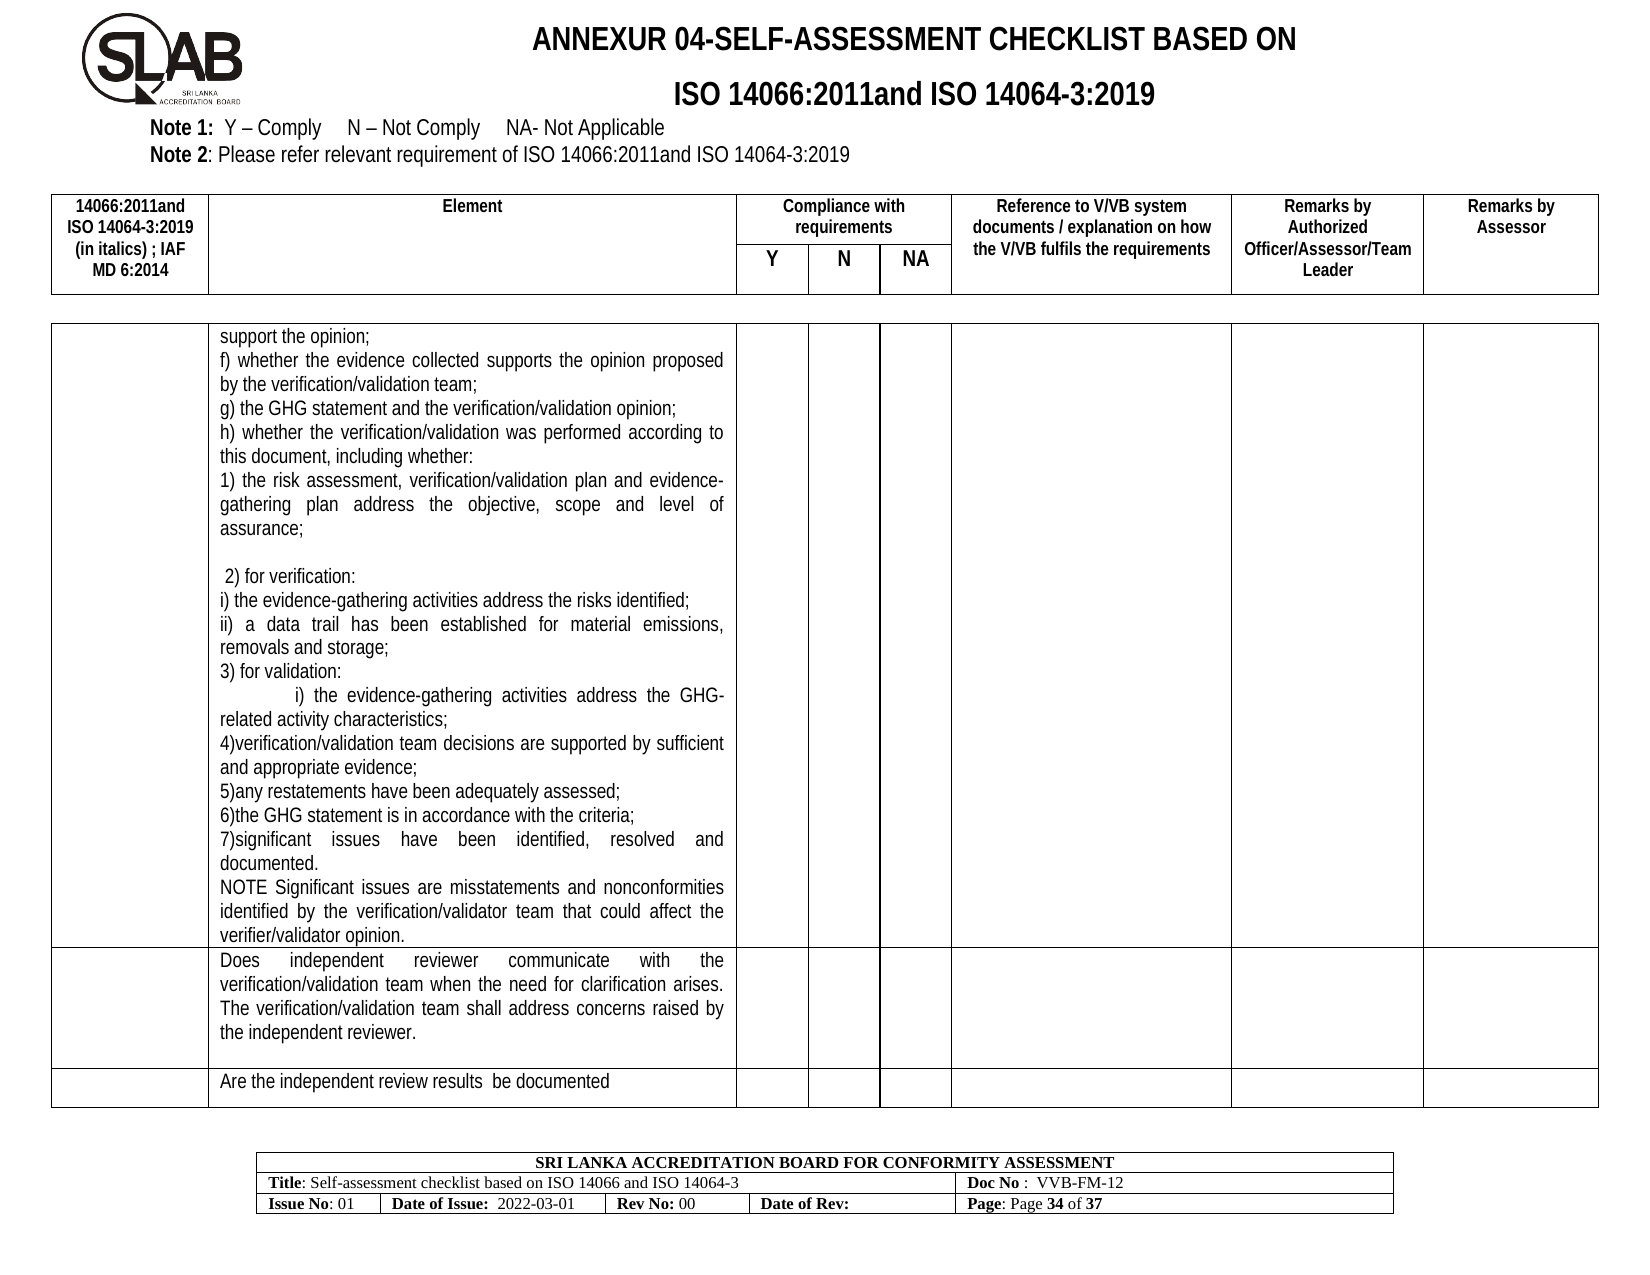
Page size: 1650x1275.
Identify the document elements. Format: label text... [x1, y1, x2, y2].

table_cell [737, 1069, 808, 1107]
table_cell [881, 324, 951, 947]
table_cell [881, 1069, 951, 1107]
table_cell [52, 1069, 208, 1107]
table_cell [209, 324, 736, 947]
table_cell [952, 948, 1231, 1068]
table_cell [1424, 948, 1598, 1068]
table_cell [52, 948, 208, 1068]
table_cell [1424, 324, 1598, 947]
table_cell [1232, 948, 1423, 1068]
table_cell [1232, 1069, 1423, 1107]
table_cell Does independent reviewer communicate with the verification/validation team when the need for clarification arises. The verification/validation team shall address concerns raised by the independent reviewer. [209, 948, 736, 1068]
table_cell [881, 948, 951, 1068]
table_cell [809, 1069, 879, 1107]
table_cell [952, 324, 1231, 947]
table_cell [1424, 1069, 1598, 1107]
table_cell [52, 324, 208, 947]
table_cell [952, 1069, 1231, 1107]
table_cell Are the independent review results be documented [209, 1069, 736, 1107]
table_cell [737, 948, 808, 1068]
table_cell [1232, 324, 1423, 947]
table_cell [737, 324, 808, 947]
table_cell [809, 948, 879, 1068]
table_cell [809, 324, 879, 947]
